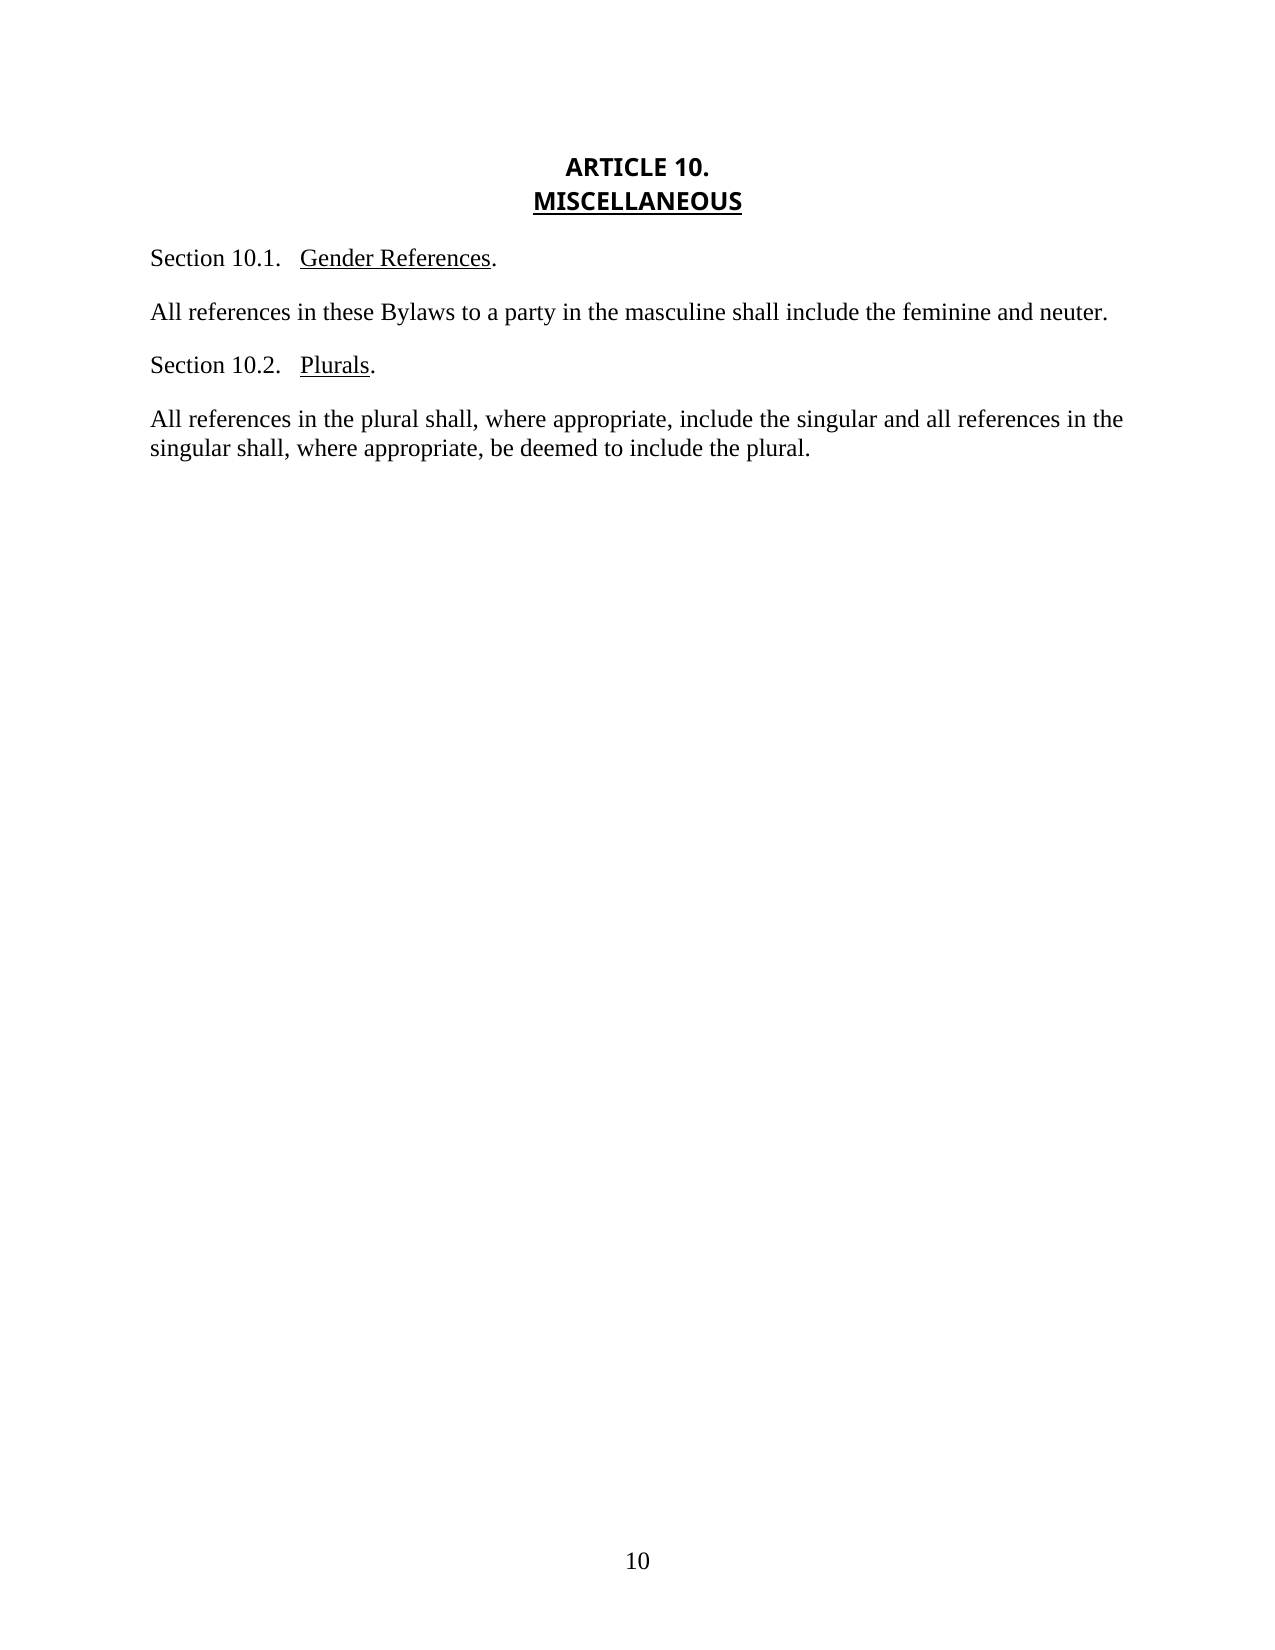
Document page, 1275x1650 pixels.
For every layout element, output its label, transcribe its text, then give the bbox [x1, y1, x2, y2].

subtitle MISCELLANEOUS [150, 150, 1125, 218]
subtitle Plurals. [150, 351, 1125, 379]
text All references in the plural shall, where appropriate, include the singular and all references in the singular shall, where appropriate, be deemed to include the plural. [150, 404, 1125, 462]
text All references in these Bylaws to a party in the masculine shall include the feminine and neuter. [150, 297, 1125, 326]
subtitle Gender References. [150, 243, 1125, 272]
